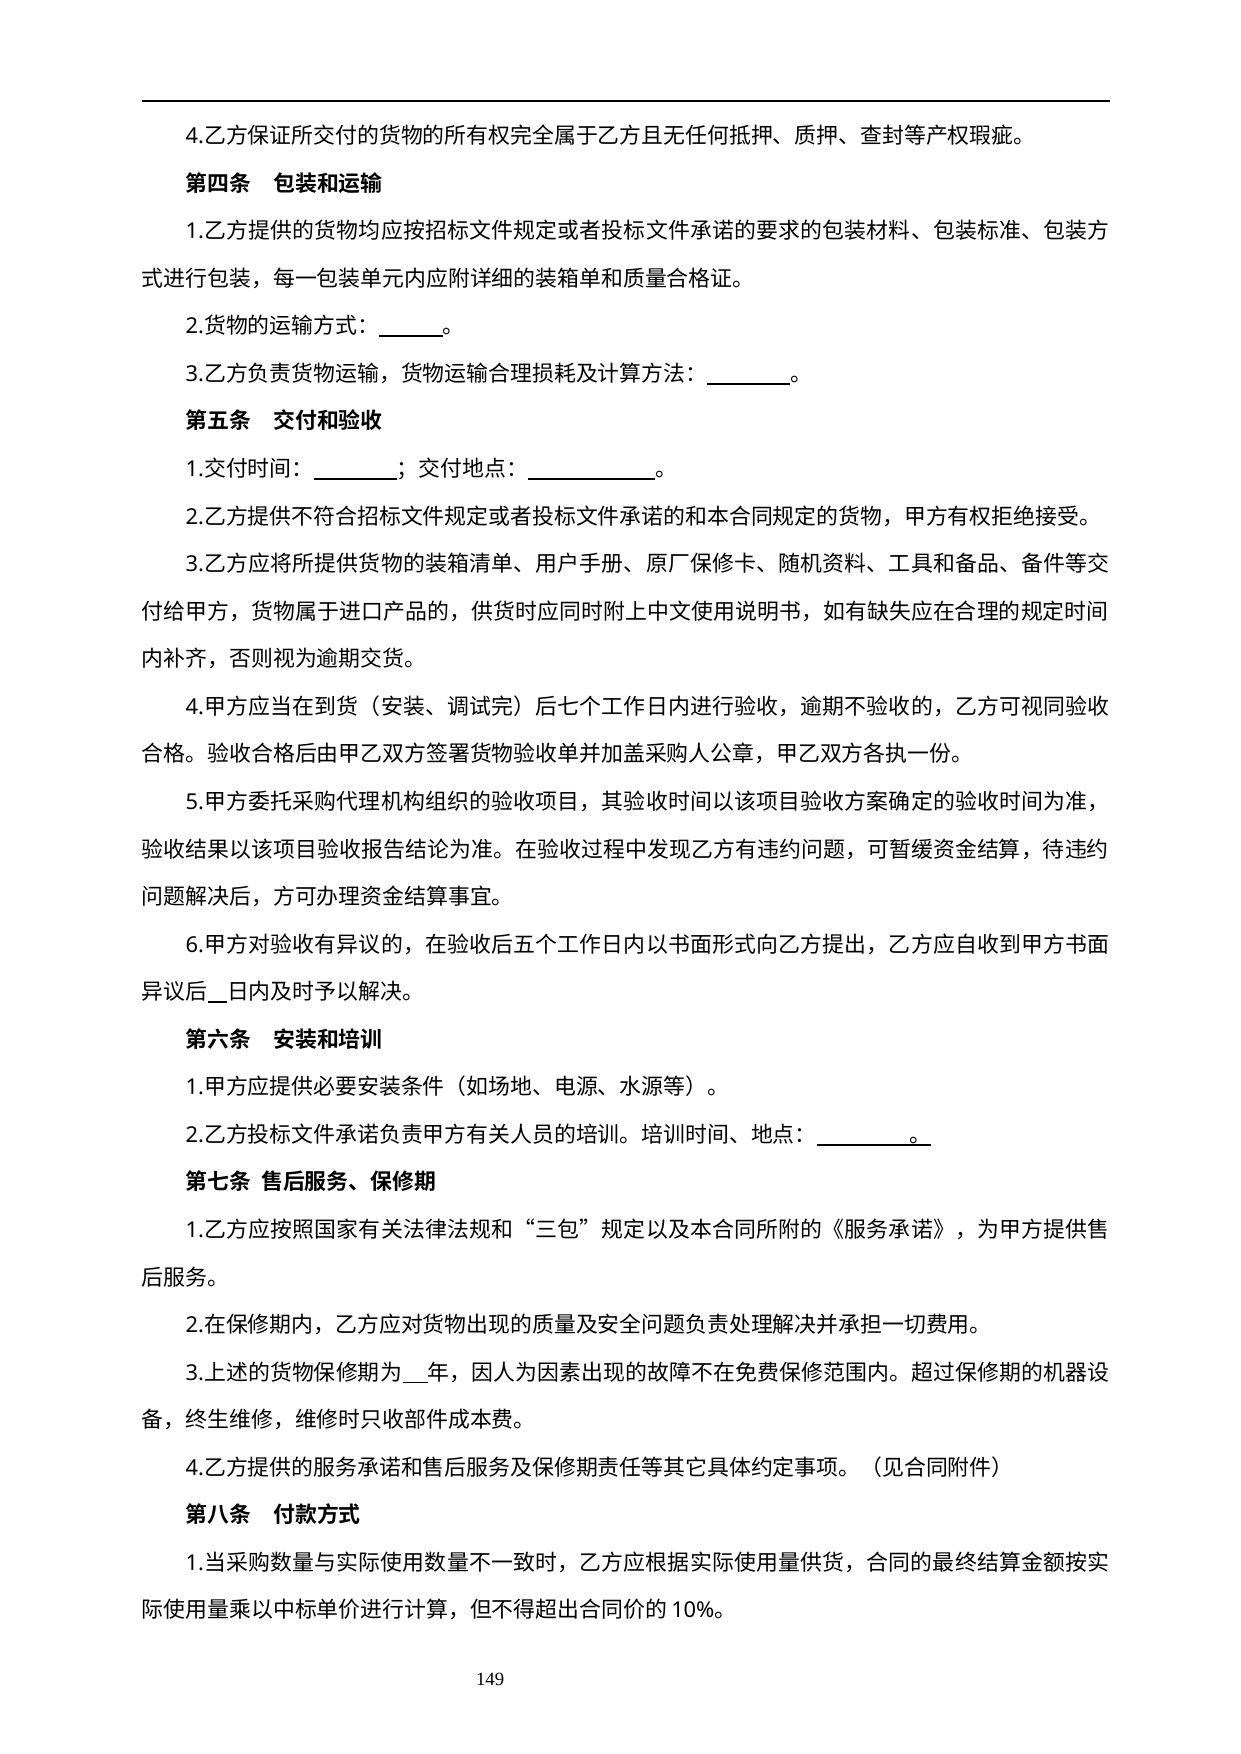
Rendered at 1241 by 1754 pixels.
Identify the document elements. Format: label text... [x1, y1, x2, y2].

text 1.交付时间： ；交付地点： 。 [142, 451, 1110, 483]
text 第六条 安装和培训 [142, 1022, 1110, 1053]
text 3.乙方应将所提供货物的装箱清单、用户手册、原厂保修卡、随机资料、工具和备品、备件等交付给甲方，货物属于进口产品的，供货时应同时附上中文使用说明书，如有缺失应在合理的规定时间内补齐，否则视为逾期交货。 [142, 546, 1110, 673]
text 2.乙方提供不符合招标文件规定或者投标文件承诺的和本合同规定的货物，甲方有权拒绝接受。 [142, 499, 1110, 530]
text 第四条 包装和运输 [142, 166, 1110, 197]
text 5.甲方委托采购代理机构组织的验收项目，其验收时间以该项目验收方案确定的验收时间为准，验收结果以该项目验收报告结论为准。在验收过程中发现乙方有违约问题，可暂缓资金结算，待违约问题解决后，方可办理资金结算事宜。 [142, 784, 1110, 911]
text 1.乙方应按照国家有关法律法规和“三包”规定以及本合同所附的《服务承诺》，为甲方提供售后服务。 [142, 1212, 1110, 1291]
text 1.当采购数量与实际使用数量不一致时，乙方应根据实际使用量供货，合同的最终结算金额按实际使用量乘以中标单价进行计算，但不得超出合同价的10%。 [142, 1545, 1110, 1624]
text 4.乙方保证所交付的货物的所有权完全属于乙方且无任何抵押、质押、查封等产权瑕疵。 [142, 118, 1110, 150]
text 1.甲方应提供必要安装条件（如场地、电源、水源等）。 [142, 1069, 1110, 1101]
text 2.乙方投标文件承诺负责甲方有关人员的培训。培训时间、地点： 。 [142, 1117, 1110, 1148]
text 3.上述的货物保修期为 年，因人为因素出现的故障不在免费保修范围内。超过保修期的机器设备，终生维修，维修时只收部件成本费。 [142, 1354, 1110, 1434]
text 第五条 交付和验收 [142, 403, 1110, 435]
text 2.在保修期内，乙方应对货物出现的质量及安全问题负责处理解决并承担一切费用。 [142, 1307, 1110, 1339]
text 3.乙方负责货物运输，货物运输合理损耗及计算方法： 。 [142, 356, 1110, 388]
text 4.甲方应当在到货（安装、调试完）后七个工作日内进行验收，逾期不验收的，乙方可视同验收合格。验收合格后由甲乙双方签署货物验收单并加盖采购人公章，甲乙双方各执一份。 [142, 689, 1110, 768]
text 第七条 售后服务、保修期 [142, 1164, 1110, 1196]
text 1.乙方提供的货物均应按招标文件规定或者投标文件承诺的要求的包装材料、包装标准、包装方式进行包装，每一包装单元内应附详细的装箱单和质量合格证。 [142, 213, 1110, 292]
text 2.货物的运输方式： 。 [142, 308, 1110, 340]
text 6.甲方对验收有异议的，在验收后五个工作日内以书面形式向乙方提出，乙方应自收到甲方书面异议后 日内及时予以解决。 [142, 927, 1110, 1006]
text 4.乙方提供的服务承诺和售后服务及保修期责任等其它具体约定事项。（见合同附件） [142, 1450, 1110, 1481]
text 第八条 付款方式 [142, 1497, 1110, 1529]
